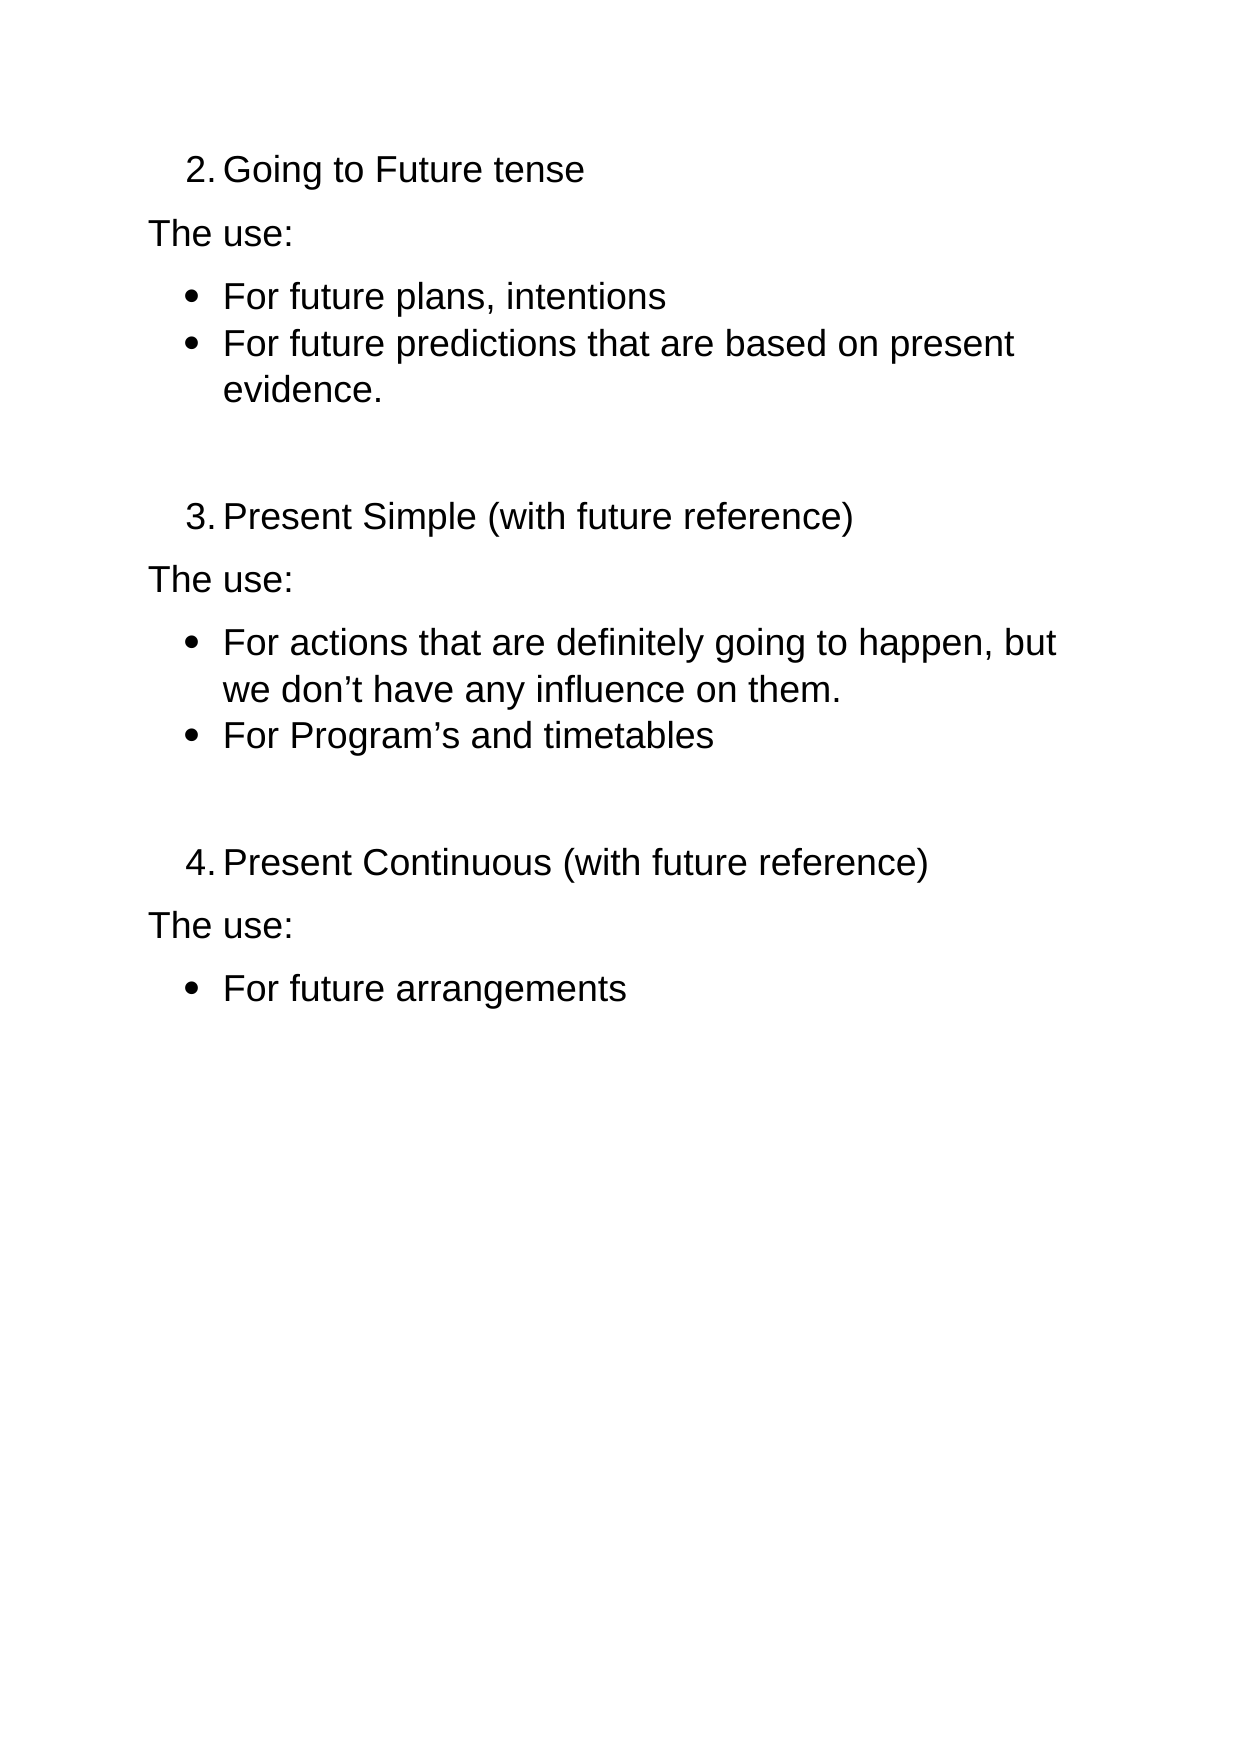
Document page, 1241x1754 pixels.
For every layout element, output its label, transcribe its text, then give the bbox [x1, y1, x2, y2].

text The use: [148, 211, 1093, 254]
list For future plans, intentions [185, 274, 1093, 317]
list For Program’s and timetables [185, 713, 1093, 757]
text The use: [148, 557, 1093, 600]
list For actions that are definitely going to happen, but we don’t have any influence on them. [185, 620, 1093, 710]
list Present Continuous (with future reference) [185, 840, 1093, 883]
list For future arrangements [185, 967, 1093, 1010]
list For future predictions that are based on present evidence. [185, 321, 1093, 411]
list Present Simple (with future reference) [185, 494, 1093, 537]
list Going to Future tense [185, 148, 1093, 191]
text The use: [148, 903, 1093, 946]
